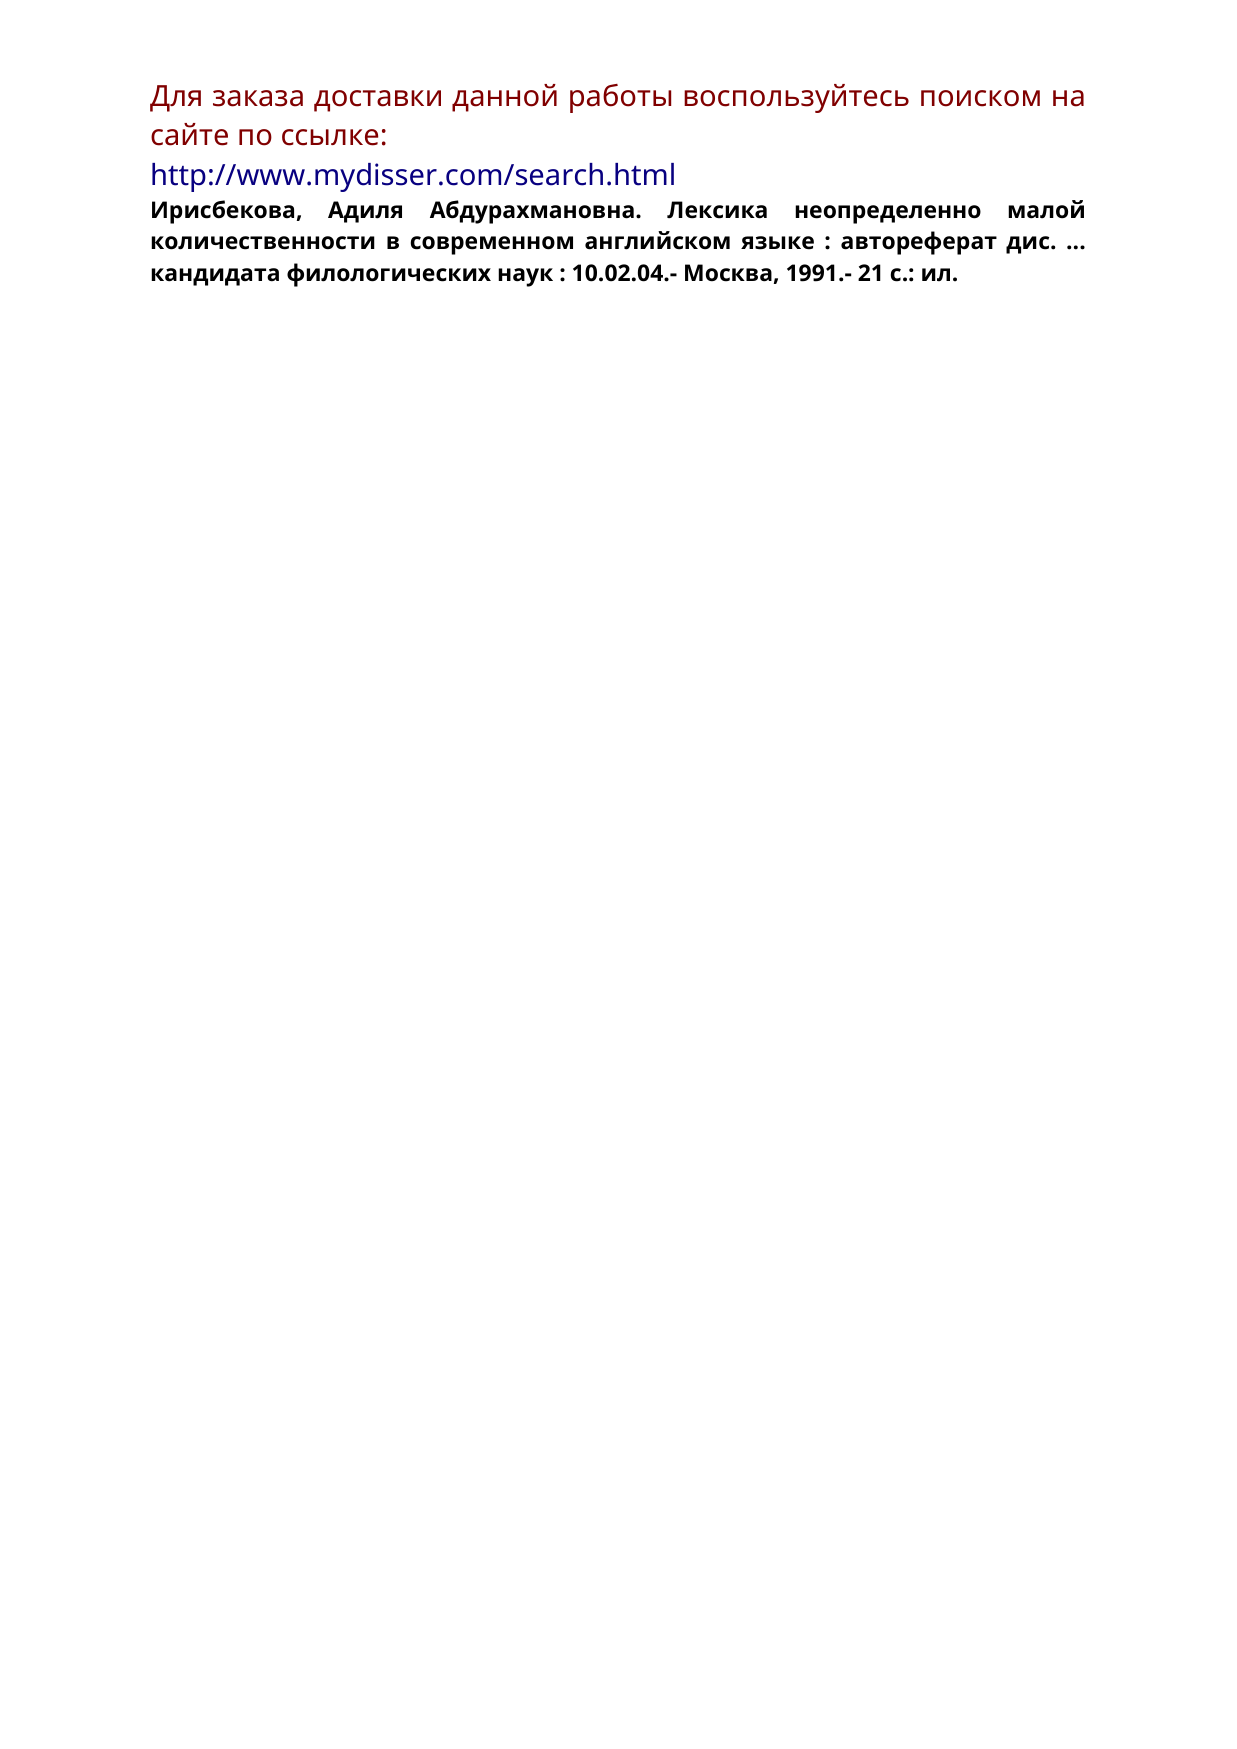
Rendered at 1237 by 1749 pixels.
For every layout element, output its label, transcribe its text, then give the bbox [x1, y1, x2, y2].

text Ирисбекова, Адиля Абдурахмановна. Лексика неопределенно малой количественности в современном английском языке : автореферат дис. ... кандидата филологических наук : 10.02.04.- Москва, 1991.- 21 с.: ил. [150, 194, 1086, 288]
